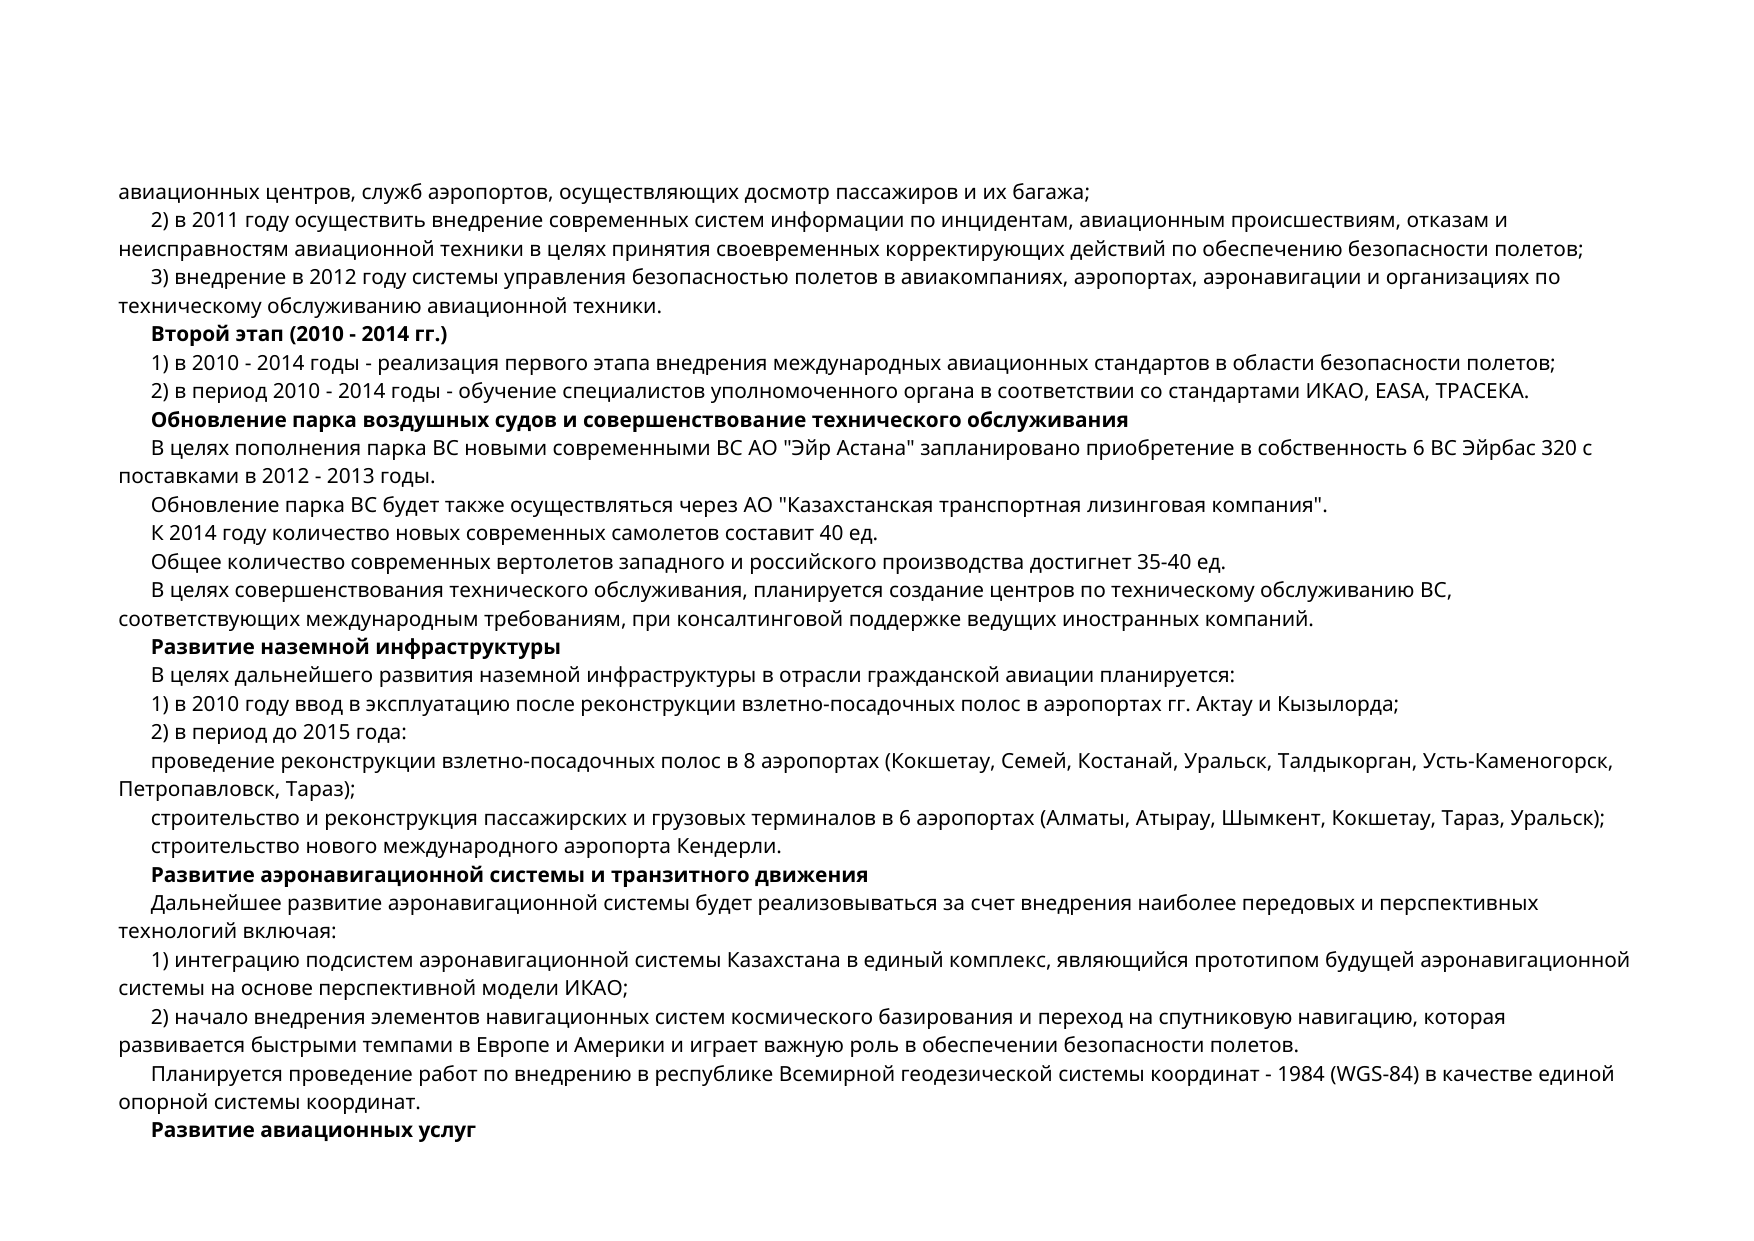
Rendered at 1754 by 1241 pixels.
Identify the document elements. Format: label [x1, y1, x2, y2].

text [118, 177, 1636, 1144]
